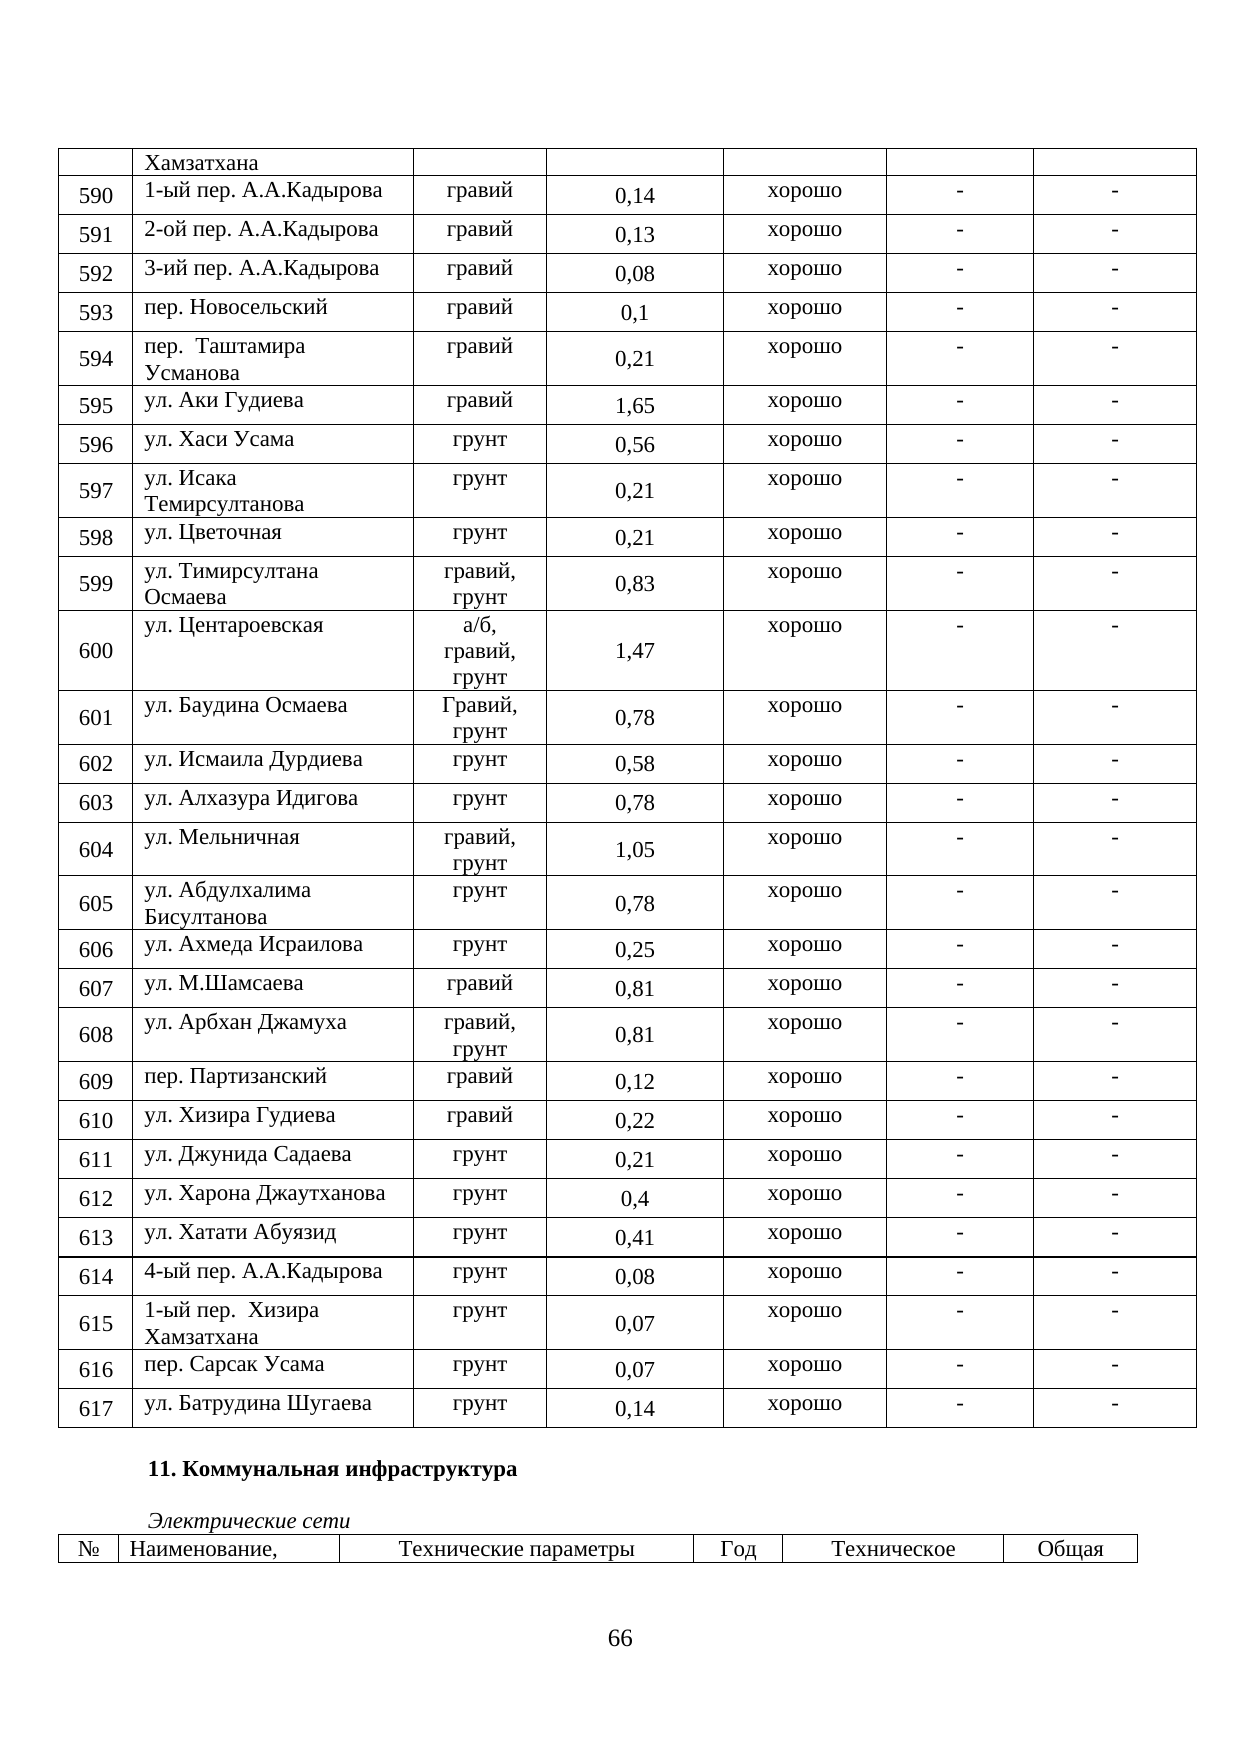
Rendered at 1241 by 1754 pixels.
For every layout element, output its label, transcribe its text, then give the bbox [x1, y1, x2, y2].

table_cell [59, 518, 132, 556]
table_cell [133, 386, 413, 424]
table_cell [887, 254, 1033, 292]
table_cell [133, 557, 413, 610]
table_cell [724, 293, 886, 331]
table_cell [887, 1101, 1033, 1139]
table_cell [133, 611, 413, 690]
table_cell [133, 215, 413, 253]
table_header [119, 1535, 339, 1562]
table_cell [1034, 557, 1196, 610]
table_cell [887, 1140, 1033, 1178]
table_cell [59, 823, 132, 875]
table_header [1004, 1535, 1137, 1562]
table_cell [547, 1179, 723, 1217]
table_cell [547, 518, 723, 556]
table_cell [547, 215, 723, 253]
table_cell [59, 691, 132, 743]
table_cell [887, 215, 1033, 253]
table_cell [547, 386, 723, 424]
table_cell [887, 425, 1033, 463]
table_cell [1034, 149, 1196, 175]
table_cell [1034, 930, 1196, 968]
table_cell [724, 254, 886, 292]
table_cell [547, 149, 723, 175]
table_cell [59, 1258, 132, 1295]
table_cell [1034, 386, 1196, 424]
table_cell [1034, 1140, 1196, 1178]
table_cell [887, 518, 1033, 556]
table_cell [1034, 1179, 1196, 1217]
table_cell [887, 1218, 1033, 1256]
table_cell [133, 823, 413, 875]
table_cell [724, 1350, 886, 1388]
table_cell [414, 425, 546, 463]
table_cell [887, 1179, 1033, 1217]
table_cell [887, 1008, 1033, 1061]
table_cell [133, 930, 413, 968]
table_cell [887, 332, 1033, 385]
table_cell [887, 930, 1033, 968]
text Электрические сети [148, 1507, 1093, 1534]
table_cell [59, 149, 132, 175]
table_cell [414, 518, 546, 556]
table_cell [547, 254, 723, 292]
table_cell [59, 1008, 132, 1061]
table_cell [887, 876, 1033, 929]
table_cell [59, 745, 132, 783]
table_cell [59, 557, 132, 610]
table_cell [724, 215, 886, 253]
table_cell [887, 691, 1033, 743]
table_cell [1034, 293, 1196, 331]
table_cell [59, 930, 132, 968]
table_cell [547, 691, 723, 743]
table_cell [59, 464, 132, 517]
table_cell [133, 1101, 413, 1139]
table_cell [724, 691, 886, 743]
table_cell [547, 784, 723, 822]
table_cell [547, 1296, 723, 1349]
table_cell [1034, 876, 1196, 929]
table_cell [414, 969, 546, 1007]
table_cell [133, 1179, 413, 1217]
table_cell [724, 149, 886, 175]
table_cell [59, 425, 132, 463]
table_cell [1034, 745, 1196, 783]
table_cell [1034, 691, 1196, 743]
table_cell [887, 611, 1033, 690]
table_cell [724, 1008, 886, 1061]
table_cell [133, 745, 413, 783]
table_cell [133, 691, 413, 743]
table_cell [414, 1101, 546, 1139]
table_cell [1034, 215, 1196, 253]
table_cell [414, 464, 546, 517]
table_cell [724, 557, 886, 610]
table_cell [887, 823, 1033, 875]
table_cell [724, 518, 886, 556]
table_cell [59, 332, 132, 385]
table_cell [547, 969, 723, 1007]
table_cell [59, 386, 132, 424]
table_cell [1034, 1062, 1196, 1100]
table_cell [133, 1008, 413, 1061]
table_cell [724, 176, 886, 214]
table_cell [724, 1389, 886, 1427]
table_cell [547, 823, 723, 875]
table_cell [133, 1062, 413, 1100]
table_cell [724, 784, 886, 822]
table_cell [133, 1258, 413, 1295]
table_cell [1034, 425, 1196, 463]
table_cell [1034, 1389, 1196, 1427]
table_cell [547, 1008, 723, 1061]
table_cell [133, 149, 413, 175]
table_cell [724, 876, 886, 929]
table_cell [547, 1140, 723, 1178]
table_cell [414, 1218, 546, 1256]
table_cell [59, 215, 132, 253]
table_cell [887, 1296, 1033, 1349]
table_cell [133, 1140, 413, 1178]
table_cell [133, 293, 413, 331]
text 11. Коммунальная инфраструктура [148, 1455, 1093, 1481]
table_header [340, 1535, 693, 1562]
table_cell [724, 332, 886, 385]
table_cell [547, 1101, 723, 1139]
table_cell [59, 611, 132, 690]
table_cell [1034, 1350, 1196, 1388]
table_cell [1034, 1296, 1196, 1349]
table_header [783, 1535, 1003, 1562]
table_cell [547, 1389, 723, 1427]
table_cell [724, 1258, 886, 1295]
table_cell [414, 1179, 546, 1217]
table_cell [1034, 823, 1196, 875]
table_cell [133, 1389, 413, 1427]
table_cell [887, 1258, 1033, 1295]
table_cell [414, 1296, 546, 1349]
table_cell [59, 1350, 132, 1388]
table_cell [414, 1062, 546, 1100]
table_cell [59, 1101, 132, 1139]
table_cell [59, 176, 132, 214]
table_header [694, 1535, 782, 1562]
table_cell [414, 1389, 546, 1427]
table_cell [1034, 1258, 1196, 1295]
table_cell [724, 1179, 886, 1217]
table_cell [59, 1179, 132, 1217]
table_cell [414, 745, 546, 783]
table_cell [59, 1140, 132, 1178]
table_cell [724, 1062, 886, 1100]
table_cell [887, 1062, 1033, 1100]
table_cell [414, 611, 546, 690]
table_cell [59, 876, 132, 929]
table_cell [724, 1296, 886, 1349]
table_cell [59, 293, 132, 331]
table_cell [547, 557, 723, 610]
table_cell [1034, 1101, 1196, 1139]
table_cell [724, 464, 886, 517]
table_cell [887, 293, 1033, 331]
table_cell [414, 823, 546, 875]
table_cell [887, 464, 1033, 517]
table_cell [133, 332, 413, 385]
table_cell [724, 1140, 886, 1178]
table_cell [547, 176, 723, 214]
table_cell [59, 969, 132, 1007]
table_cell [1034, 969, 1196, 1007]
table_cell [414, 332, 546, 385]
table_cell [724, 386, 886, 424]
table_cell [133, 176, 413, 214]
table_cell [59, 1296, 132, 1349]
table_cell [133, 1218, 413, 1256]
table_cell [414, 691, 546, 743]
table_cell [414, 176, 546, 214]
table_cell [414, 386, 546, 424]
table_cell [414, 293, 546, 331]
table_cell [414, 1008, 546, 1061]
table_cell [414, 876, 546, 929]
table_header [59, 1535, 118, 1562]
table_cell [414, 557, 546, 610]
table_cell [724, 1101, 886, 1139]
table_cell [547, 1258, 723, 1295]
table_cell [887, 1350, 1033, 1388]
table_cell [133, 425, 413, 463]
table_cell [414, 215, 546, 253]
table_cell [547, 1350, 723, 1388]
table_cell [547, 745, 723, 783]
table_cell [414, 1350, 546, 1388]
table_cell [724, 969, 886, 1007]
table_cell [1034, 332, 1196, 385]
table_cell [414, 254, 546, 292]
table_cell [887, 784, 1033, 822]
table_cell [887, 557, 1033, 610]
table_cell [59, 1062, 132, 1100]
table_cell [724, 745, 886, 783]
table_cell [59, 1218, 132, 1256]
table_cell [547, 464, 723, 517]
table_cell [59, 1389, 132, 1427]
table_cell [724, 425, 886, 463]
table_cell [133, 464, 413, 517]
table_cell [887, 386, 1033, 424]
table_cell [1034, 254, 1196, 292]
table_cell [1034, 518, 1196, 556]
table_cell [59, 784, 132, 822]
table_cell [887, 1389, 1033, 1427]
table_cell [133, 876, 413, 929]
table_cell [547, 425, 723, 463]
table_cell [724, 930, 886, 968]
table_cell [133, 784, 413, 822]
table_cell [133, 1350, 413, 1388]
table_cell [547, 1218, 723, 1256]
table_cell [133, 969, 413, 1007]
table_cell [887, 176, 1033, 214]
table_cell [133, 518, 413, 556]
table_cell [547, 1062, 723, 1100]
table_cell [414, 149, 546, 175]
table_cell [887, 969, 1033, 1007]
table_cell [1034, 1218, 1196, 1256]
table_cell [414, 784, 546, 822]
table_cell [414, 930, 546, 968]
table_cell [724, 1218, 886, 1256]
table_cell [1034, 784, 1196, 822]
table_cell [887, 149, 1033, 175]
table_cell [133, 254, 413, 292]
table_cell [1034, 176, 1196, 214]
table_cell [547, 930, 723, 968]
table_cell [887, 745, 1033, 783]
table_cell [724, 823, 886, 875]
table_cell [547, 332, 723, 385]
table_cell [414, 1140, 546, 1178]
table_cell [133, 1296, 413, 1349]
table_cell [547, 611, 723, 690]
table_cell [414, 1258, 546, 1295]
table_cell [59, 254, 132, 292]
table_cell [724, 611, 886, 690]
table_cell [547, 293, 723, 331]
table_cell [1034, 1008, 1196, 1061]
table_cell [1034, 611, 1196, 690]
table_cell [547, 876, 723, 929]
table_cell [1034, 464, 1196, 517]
